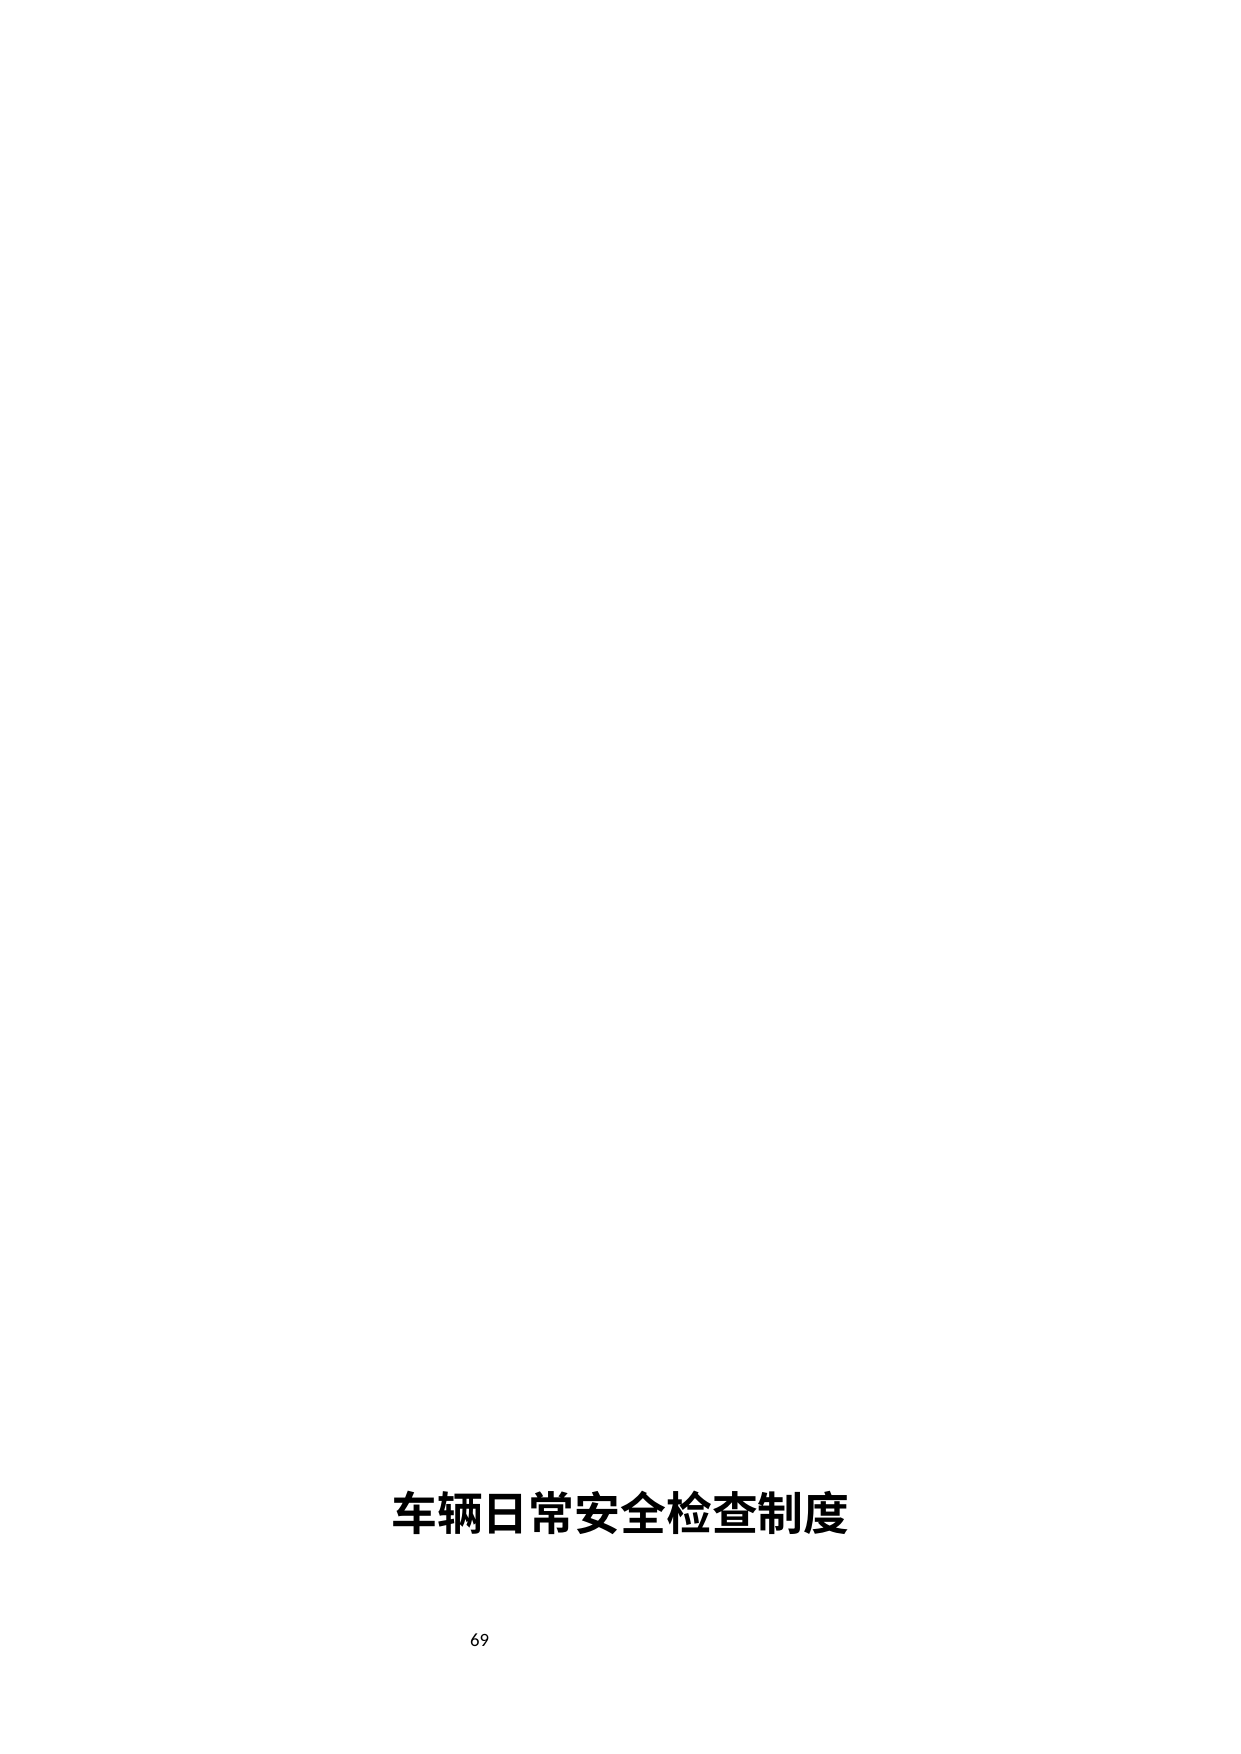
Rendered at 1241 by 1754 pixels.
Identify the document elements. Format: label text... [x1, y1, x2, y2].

text 车辆日常安全检查制度 [187, 1462, 1053, 1559]
